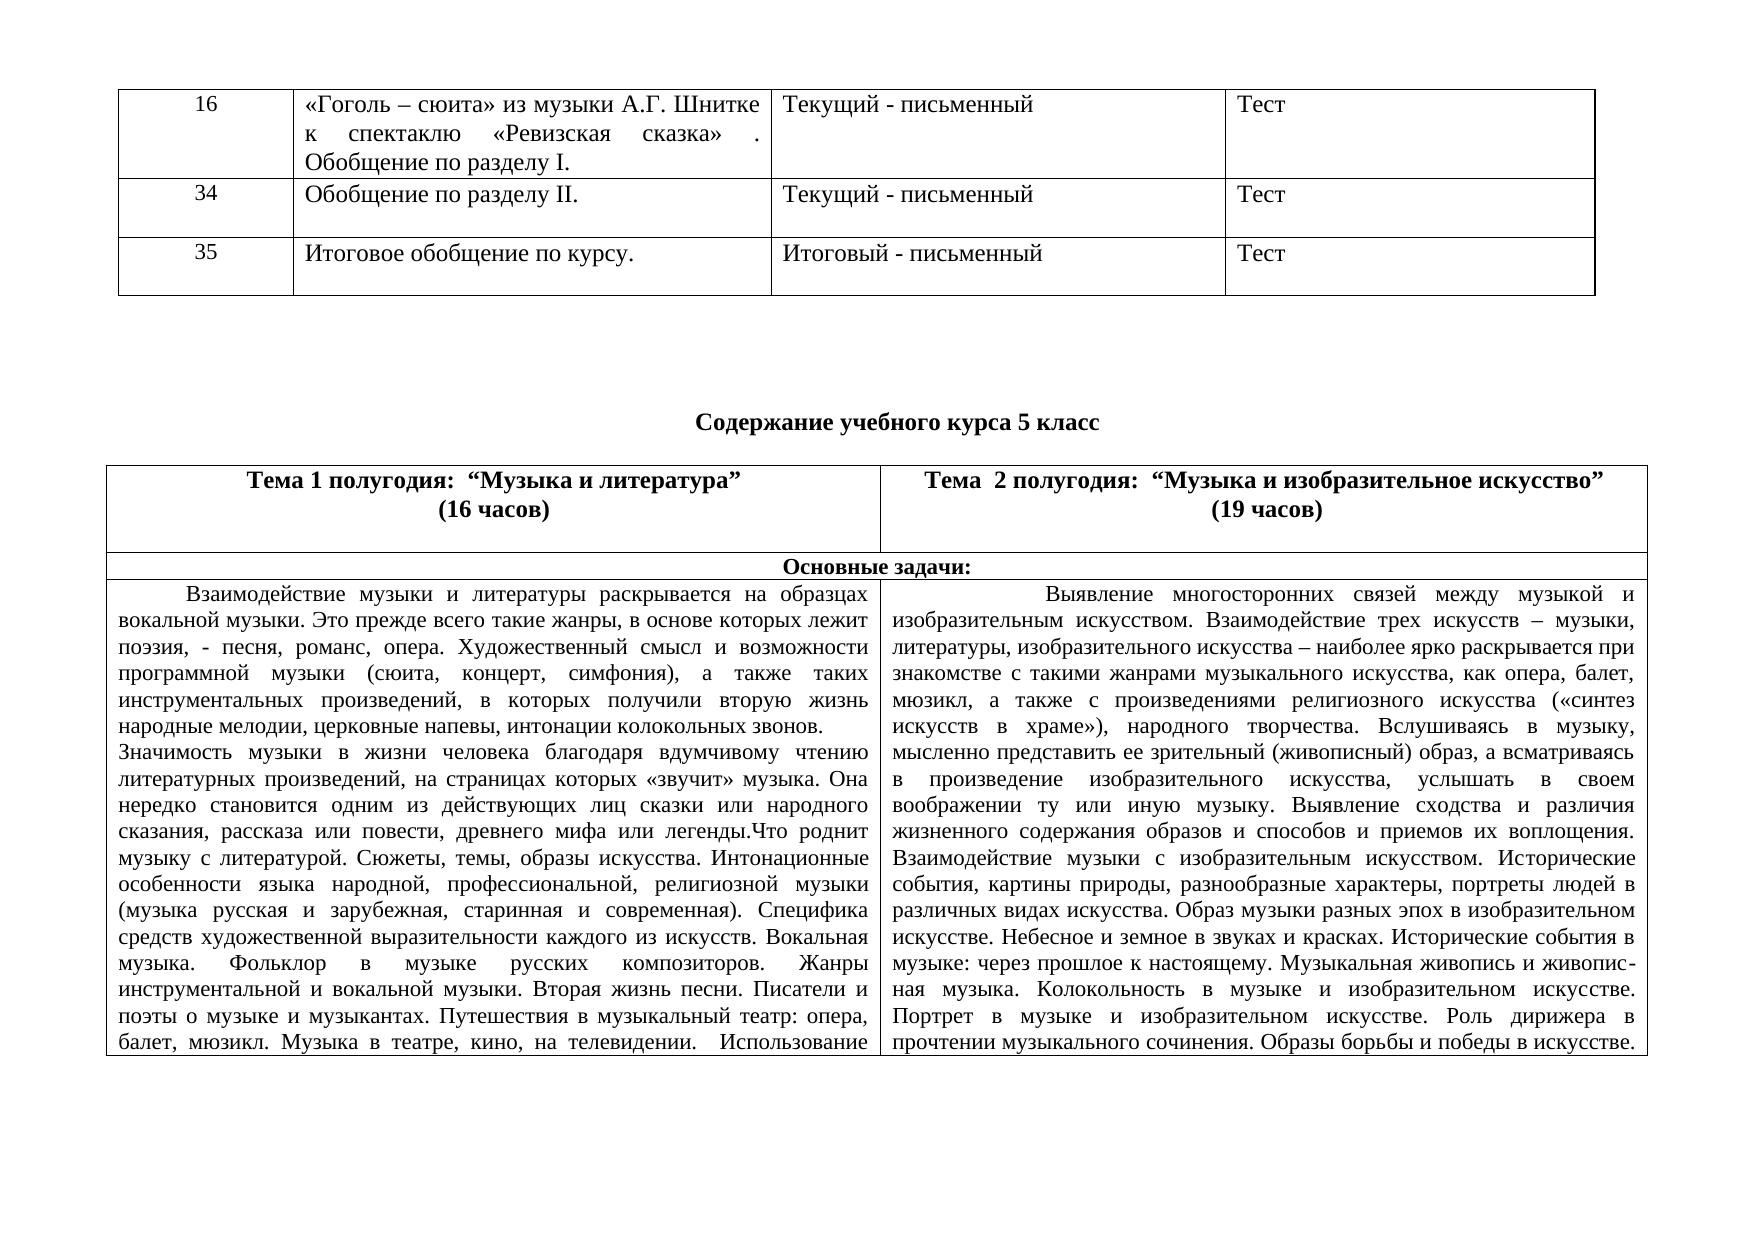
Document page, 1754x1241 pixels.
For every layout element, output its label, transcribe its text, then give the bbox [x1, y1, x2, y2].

table_cell Итоговое обобщение по курсу. [294, 238, 771, 295]
table_cell 35 [119, 238, 293, 295]
table_header Тема 1 полугодия: “Музыка и литература” (16 часов) [107, 466, 880, 552]
text Содержание учебного курса 5 класс [124, 407, 1636, 436]
table_cell Текущий - письменный [772, 90, 1225, 178]
table_cell 16 [119, 90, 293, 178]
table_header Тема 2 полугодия: “Музыка и изобразительное искусство” (19 часов) [881, 466, 1647, 552]
table_cell Текущий - письменный [772, 179, 1225, 237]
table_cell Итоговый - письменный [772, 238, 1225, 295]
table_cell Тест [1226, 179, 1594, 237]
table_cell Основные задачи: [107, 553, 1647, 579]
table_cell 34 [119, 179, 293, 237]
table_cell Тест [1226, 90, 1594, 178]
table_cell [107, 580, 880, 1054]
table_cell Тест [1226, 238, 1594, 295]
table_cell «Гоголь – сюита» из музыки А.Г. Шнитке к спектаклю «Ревизская сказка» . Обобщение по разделу I. [294, 90, 771, 178]
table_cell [881, 580, 1647, 1054]
table_cell Обобщение по разделу II. [294, 179, 771, 237]
